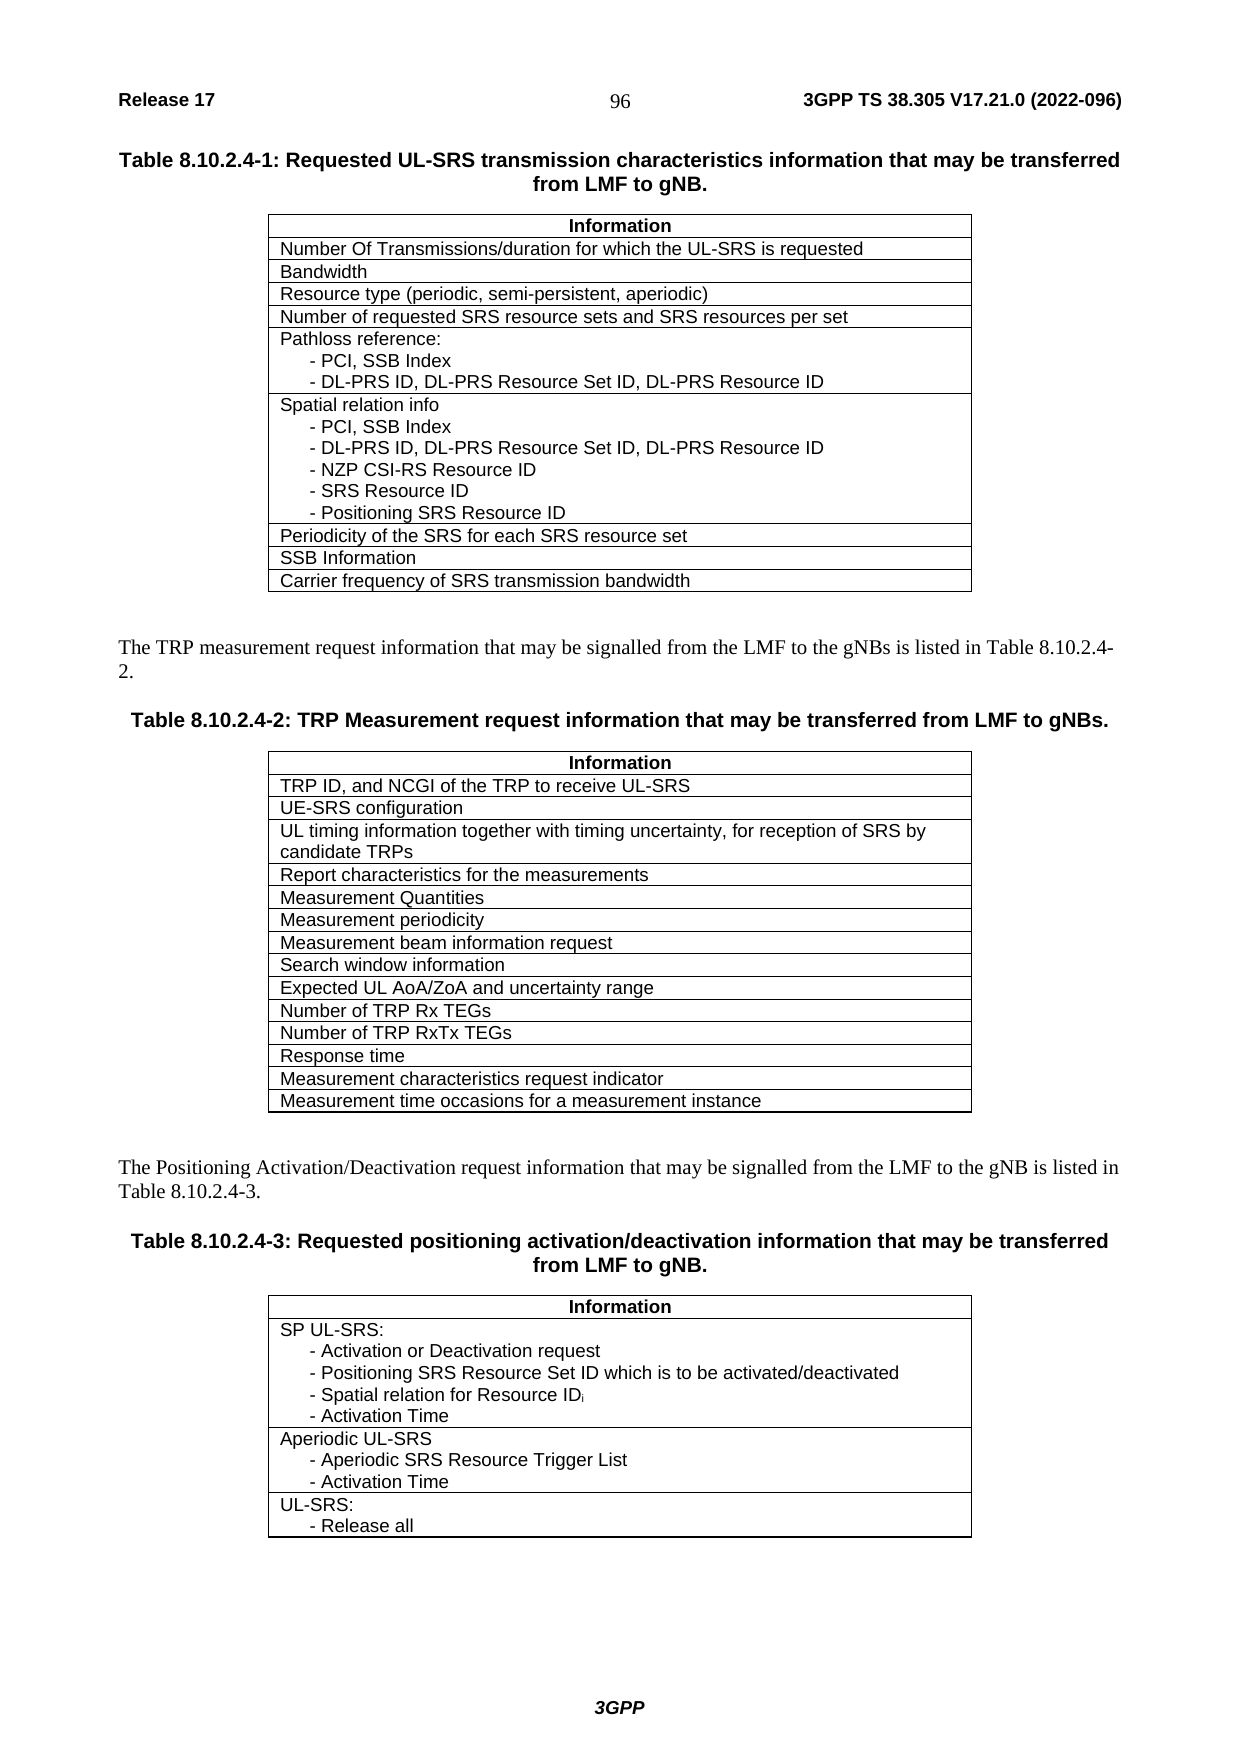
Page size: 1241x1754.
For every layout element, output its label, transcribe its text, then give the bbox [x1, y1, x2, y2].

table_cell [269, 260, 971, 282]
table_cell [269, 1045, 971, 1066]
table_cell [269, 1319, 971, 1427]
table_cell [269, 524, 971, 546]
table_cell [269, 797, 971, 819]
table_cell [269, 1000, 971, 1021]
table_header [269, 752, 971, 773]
text The TRP measurement request information that may be signalled from the LMF to the gNBs is listed in Table 8.10.2.4-2. [118, 635, 1122, 683]
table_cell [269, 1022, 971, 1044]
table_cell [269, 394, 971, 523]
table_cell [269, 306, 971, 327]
text Table 8.10.2.4-3: Requested positioning activation/deactivation information that may be transferred from LMF to gNB. [118, 1228, 1122, 1276]
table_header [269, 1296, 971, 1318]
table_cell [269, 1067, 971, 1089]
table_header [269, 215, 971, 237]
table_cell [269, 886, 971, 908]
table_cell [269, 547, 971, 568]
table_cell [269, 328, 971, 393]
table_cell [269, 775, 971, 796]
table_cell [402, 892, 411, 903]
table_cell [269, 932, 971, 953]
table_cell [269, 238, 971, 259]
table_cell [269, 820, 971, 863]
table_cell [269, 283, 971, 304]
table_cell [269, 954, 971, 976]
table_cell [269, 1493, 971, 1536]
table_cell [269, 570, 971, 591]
text Table 8.10.2.4-1: Requested UL-SRS transmission characteristics information that may be transferred from LMF to gNB. [118, 147, 1122, 195]
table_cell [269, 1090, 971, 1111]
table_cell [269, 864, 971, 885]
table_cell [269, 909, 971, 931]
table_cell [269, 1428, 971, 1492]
text Table 8.10.2.4-2: TRP Measurement request information that may be transferred from LMF to gNBs. [118, 708, 1122, 732]
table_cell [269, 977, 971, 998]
text The Positioning Activation/Deactivation request information that may be signalled from the LMF to the gNB is listed in Table 8.10.2.4-3. [118, 1155, 1122, 1203]
